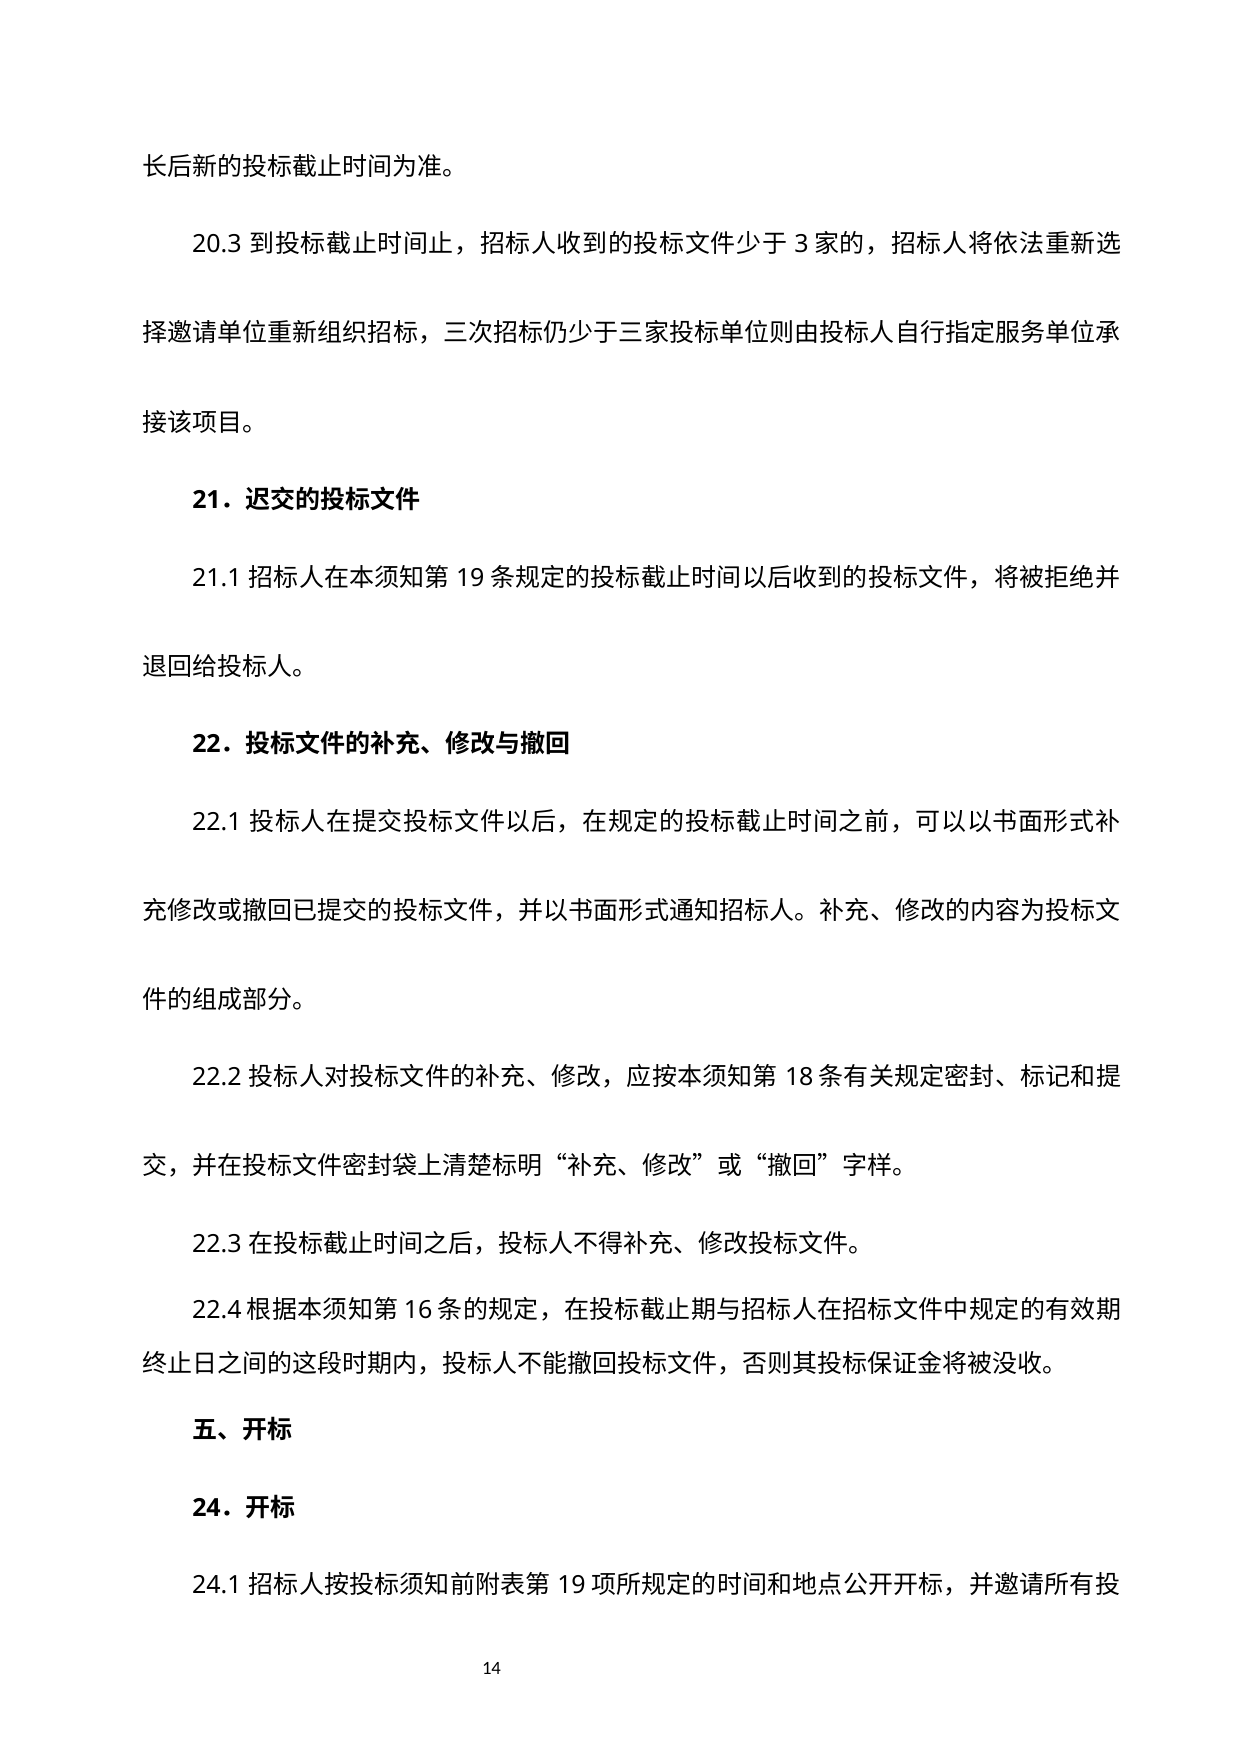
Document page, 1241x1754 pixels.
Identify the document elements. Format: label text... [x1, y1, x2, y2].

text 22.3 在投标截止时间之后，投标人不得补充、修改投标文件。 [142, 1212, 1122, 1271]
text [142, 135, 1122, 194]
text 24．开标 [142, 1475, 1122, 1535]
text 22.2 投标人对投标文件的补充、修改，应按本须知第18条有关规定密封、标记和提交，并在投标文件密封袋上清楚标明“补充、修改”或“撤回”字样。 [142, 1045, 1122, 1193]
text 22．投标文件的补充、修改与撤回 [142, 712, 1122, 771]
text 20.3 到投标截止时间止，招标人收到的投标文件少于3家的，招标人将依法重新选择邀请单位重新组织招标，三次招标仍少于三家投标单位则由投标人自行指定服务单位承接该项目。 [142, 212, 1122, 450]
text 21．迟交的投标文件 [142, 468, 1122, 527]
text 五、开标 [142, 1398, 1122, 1457]
text 22.4根据本须知第16条的规定，在投标截止期与招标人在招标文件中规定的有效期终止日之间的这段时期内，投标人不能撤回投标文件，否则其投标保证金将被没收。 [142, 1289, 1122, 1380]
text 22.1 投标人在提交投标文件以后，在规定的投标截止时间之前，可以以书面形式补充修改或撤回已提交的投标文件，并以书面形式通知招标人。补充、修改的内容为投标文件的组成部分。 [142, 789, 1122, 1027]
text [142, 1553, 1122, 1612]
text 21.1 招标人在本须知第19条规定的投标截止时间以后收到的投标文件，将被拒绝并退回给投标人。 [142, 545, 1122, 694]
